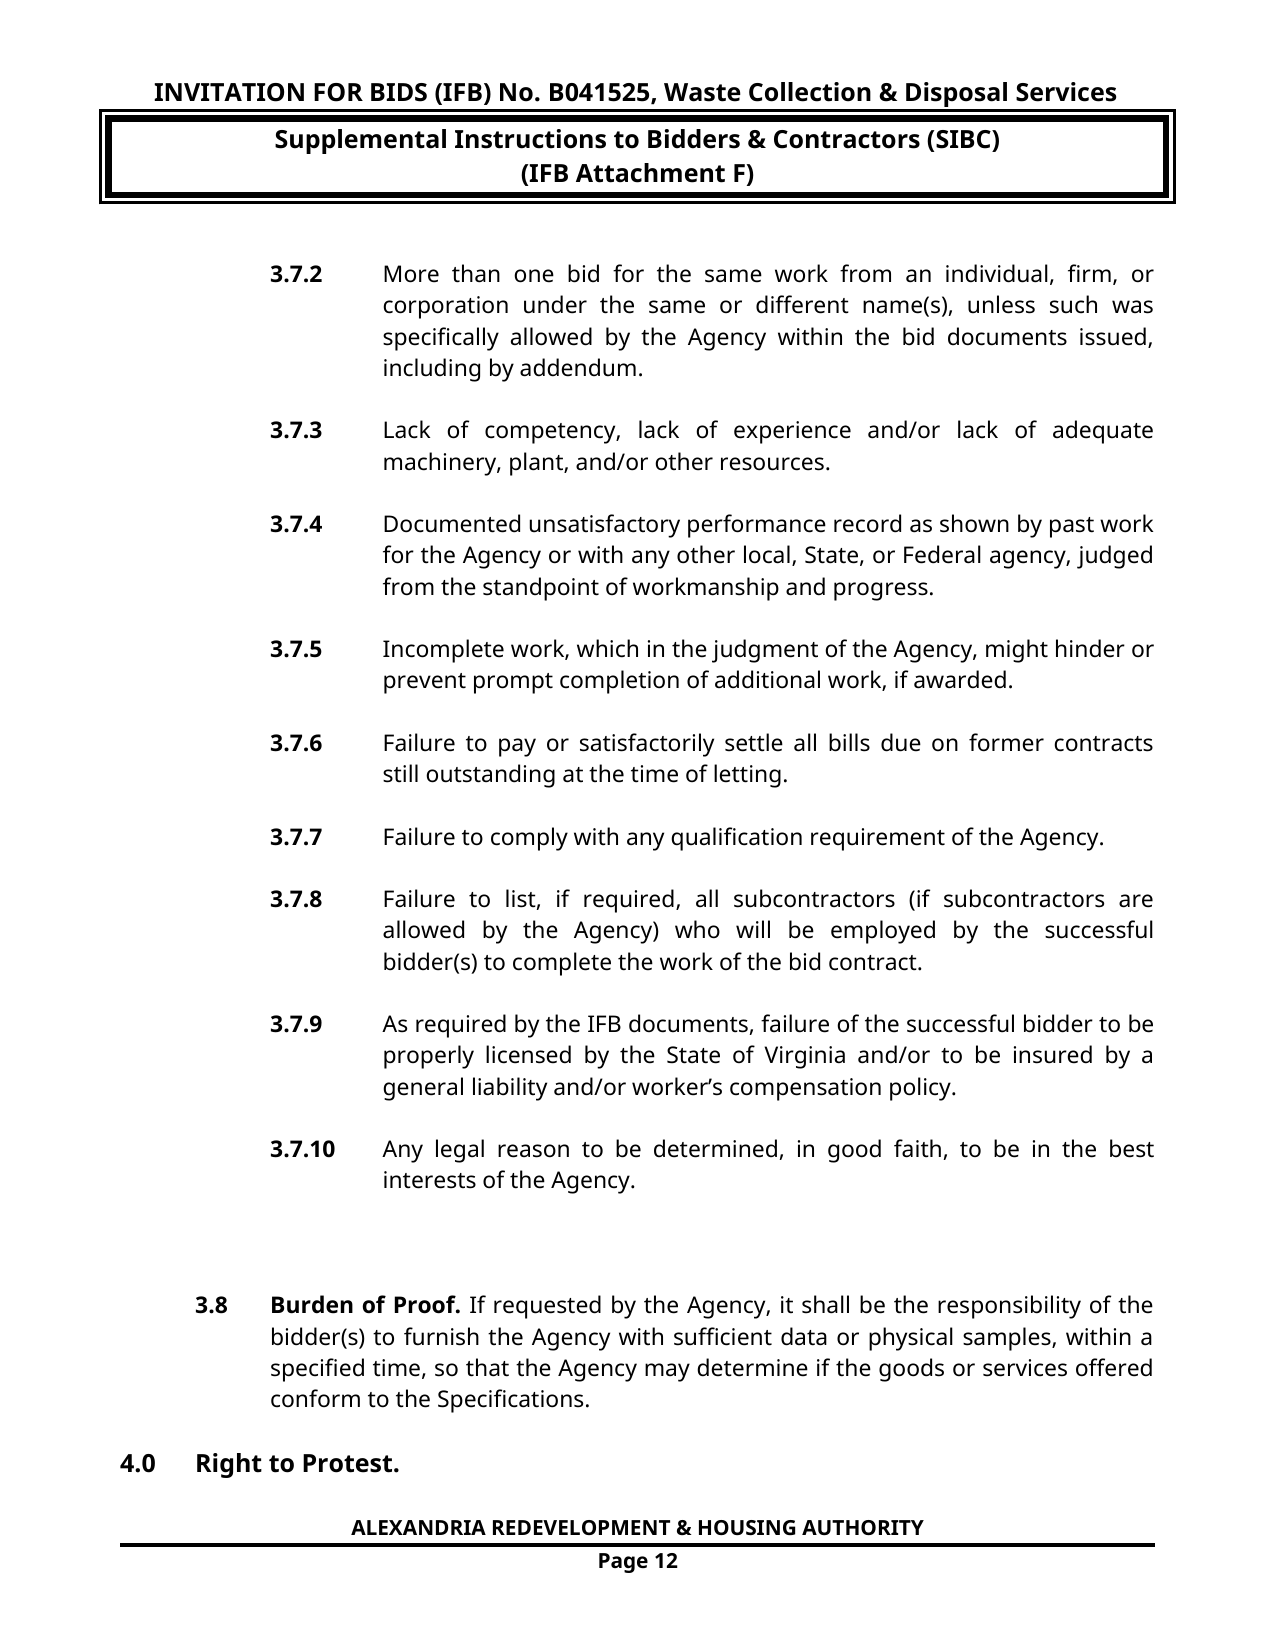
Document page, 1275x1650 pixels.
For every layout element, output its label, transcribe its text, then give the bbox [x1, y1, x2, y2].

text 3.7.2 More than one bid for the same work from an individual, firm, or corporation under the same or different name(s), unless such was specifically allowed by the Agency within the bid documents issued, including by addendum. [270, 258, 1155, 383]
text 3.7.10 Any legal reason to be determined, in good faith, to be in the best interests of the Agency. [270, 1133, 1155, 1196]
text 3.7.7 Failure to comply with any qualification requirement of the Agency. [270, 821, 1155, 852]
list Right to Protest. [120, 1446, 1155, 1480]
text 3.7.8 Failure to list, if required, all subcontractors (if subcontractors are allowed by the Agency) who will be employed by the successful bidder(s) to complete the work of the bid contract. [270, 883, 1155, 977]
text 3.7.5 Incomplete work, which in the judgment of the Agency, might hinder or prevent prompt completion of additional work, if awarded. [270, 633, 1155, 696]
text 3.7.9 As required by the IFB documents, failure of the successful bidder to be properly licensed by the State of Virginia and/or to be insured by a general liability and/or worker’s compensation policy. [270, 1008, 1155, 1102]
text 3.7.6 Failure to pay or satisfactorily settle all bills due on former contracts still outstanding at the time of letting. [270, 727, 1155, 789]
text 3.7.4 Documented unsatisfactory performance record as shown by past work for the Agency or with any other local, State, or Federal agency, judged from the standpoint of workmanship and progress. [270, 508, 1155, 602]
text 3.7.3 Lack of competency, lack of experience and/or lack of adequate machinery, plant, and/or other resources. [270, 414, 1155, 477]
text 3.8 Burden of Proof. If requested by the Agency, it shall be the responsibility of the bidder(s) to furnish the Agency with sufficient data or physical samples, within a specified time, so that the Agency may determine if the goods or services offered conform to the Specifications. [195, 1289, 1155, 1414]
